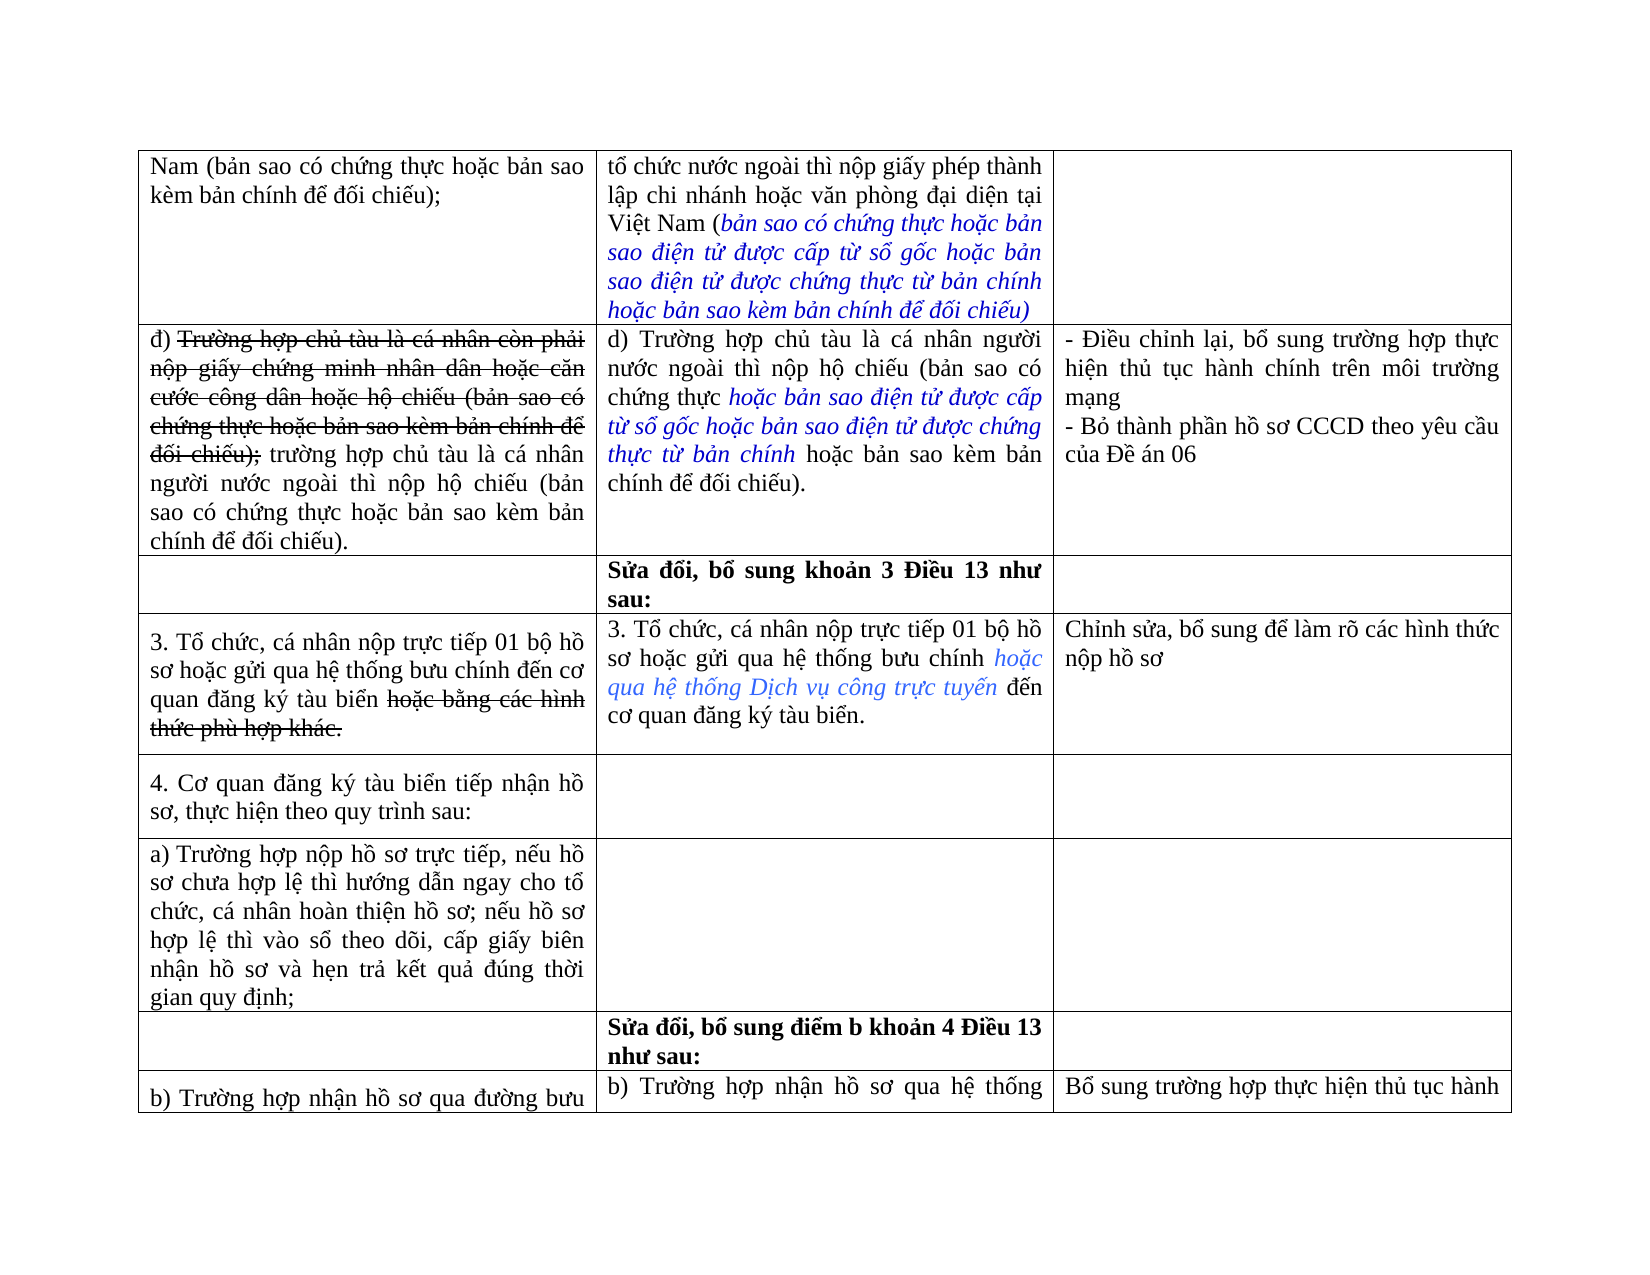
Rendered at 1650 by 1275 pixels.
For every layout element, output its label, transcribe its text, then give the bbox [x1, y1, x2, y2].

table_cell - Điều chỉnh lại, bổ sung trường hợp thực hiện thủ tục hành chính trên môi trường mạng - Bỏ thành phần hồ sơ CCCD theo yêu cầu của Đề án 06 [1054, 325, 1511, 554]
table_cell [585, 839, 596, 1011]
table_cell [597, 1071, 1053, 1112]
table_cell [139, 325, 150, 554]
table_cell Sửa đổi, bổ sung điểm b khoản 4 Điều 13 như sau: [597, 1012, 1053, 1070]
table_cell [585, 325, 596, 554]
table_cell [1054, 556, 1511, 613]
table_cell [597, 151, 1053, 323]
table_cell [1054, 1012, 1511, 1070]
table_cell [1054, 755, 1511, 838]
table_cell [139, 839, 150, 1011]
table_cell [597, 839, 1053, 1011]
table_cell [139, 556, 596, 613]
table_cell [1054, 151, 1511, 323]
table_cell 3. Tổ chức, cá nhân nộp trực tiếp 01 bộ hồ sơ hoặc gửi qua hệ thống bưu chính đến cơ quan đăng ký tàu biển hoặc bằng các hình thức phù hợp khác. [139, 614, 596, 754]
table_cell 3. Tổ chức, cá nhân nộp trực tiếp 01 bộ hồ sơ hoặc gửi qua hệ thống bưu chính hoặc qua hệ thống Dịch vụ công trực tuyến đến cơ quan đăng ký tàu biển. [597, 614, 1053, 754]
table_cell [139, 1071, 596, 1112]
table_cell [597, 755, 1053, 838]
table_cell Chỉnh sửa, bổ sung để làm rõ các hình thức nộp hồ sơ [1054, 614, 1511, 754]
table_cell [1054, 839, 1511, 1011]
table_cell 4. Cơ quan đăng ký tàu biển tiếp nhận hồ sơ, thực hiện theo quy trình sau: [139, 755, 596, 838]
table_cell [139, 1012, 596, 1070]
table_cell d) Trường hợp chủ tàu là cá nhân người nước ngoài thì nộp hộ chiếu (bản sao có chứng thực hoặc bản sao điện tử được cấp từ sổ gốc hoặc bản sao điện tử được chứng thực từ bản chính hoặc bản sao kèm bản chính để đối chiếu). [597, 325, 1053, 554]
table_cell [1054, 1071, 1511, 1112]
table_cell Sửa đổi, bổ sung khoản 3 Điều 13 như sau: [597, 556, 1053, 613]
